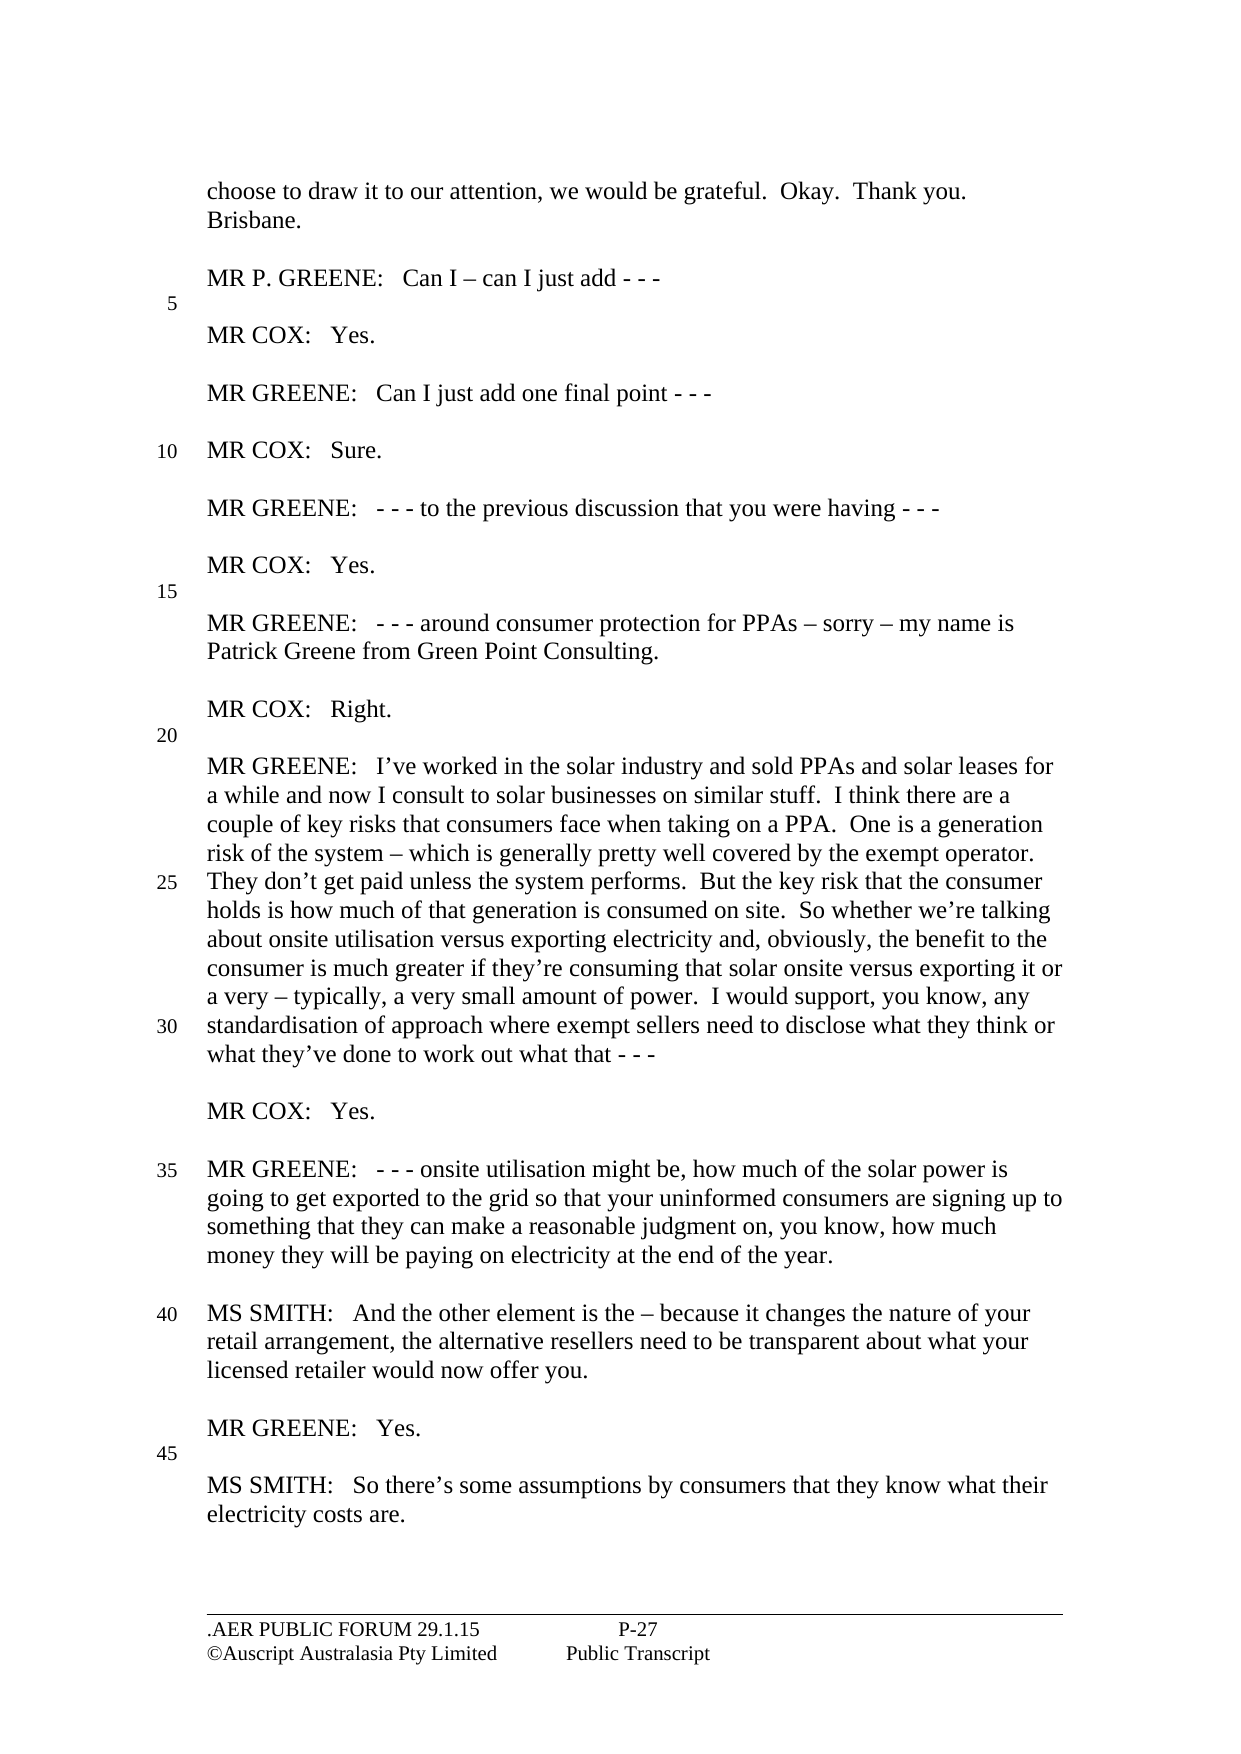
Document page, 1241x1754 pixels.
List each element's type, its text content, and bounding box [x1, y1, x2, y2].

text MR GREENE: - - - onsite utilisation might be, how much of the solar power is going to get exported to the grid so that your uninformed consumers are signing up to something that they can make a reasonable judgment on, you know, how much money they will be paying on electricity at the end of the year. [207, 1154, 1063, 1269]
text MS SMITH: So there’s some assumptions by consumers that they know what their electricity costs are. [207, 1470, 1063, 1528]
text MR GREENE: I’ve worked in the solar industry and sold PPAs and solar leases for a while and now I consult to solar businesses on similar stuff. I think there are a couple of key risks that consumers face when taking on a PPA. One is a generation risk of the system – which is generally pretty well covered by the exempt operator. They don’t get paid unless the system performs. But the key risk that the consumer holds is how much of that generation is consumed on site. So whether we’re talking about onsite utilisation versus exporting electricity and, obviously, the benefit to the consumer is much greater if they’re consuming that solar onsite versus exporting it or a very – typically, a very small amount of power. I would support, you know, any standardisation of approach where exempt sellers need to disclose what they think or what they’ve done to work out what that - - - [207, 751, 1063, 1068]
text MS SMITH: And the other element is the – because it changes the nature of your retail arrangement, the alternative resellers need to be transparent about what your licensed retailer would now offer you. [207, 1298, 1063, 1384]
text MR GREENE: - - - around consumer protection for PPAs – sorry – my name is Patrick Greene from Green Point Consulting. [207, 608, 1063, 665]
text MR COX: Yes. [207, 1096, 1063, 1125]
text MR P. GREENE: Can I – can I just add - - - [207, 263, 1063, 291]
text MR COX: Sure. [207, 435, 1063, 464]
text MR COX: Yes. [207, 550, 1063, 579]
text MR GREENE: Yes. [207, 1413, 1063, 1441]
text MR GREENE: Can I just add one final point - - - [207, 378, 1063, 406]
text MR COX: Right. [207, 694, 1063, 723]
text MR GREENE: - - - to the previous discussion that you were having - - - [207, 493, 1063, 521]
text MR COX: Yes. [207, 320, 1063, 349]
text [207, 176, 1063, 234]
